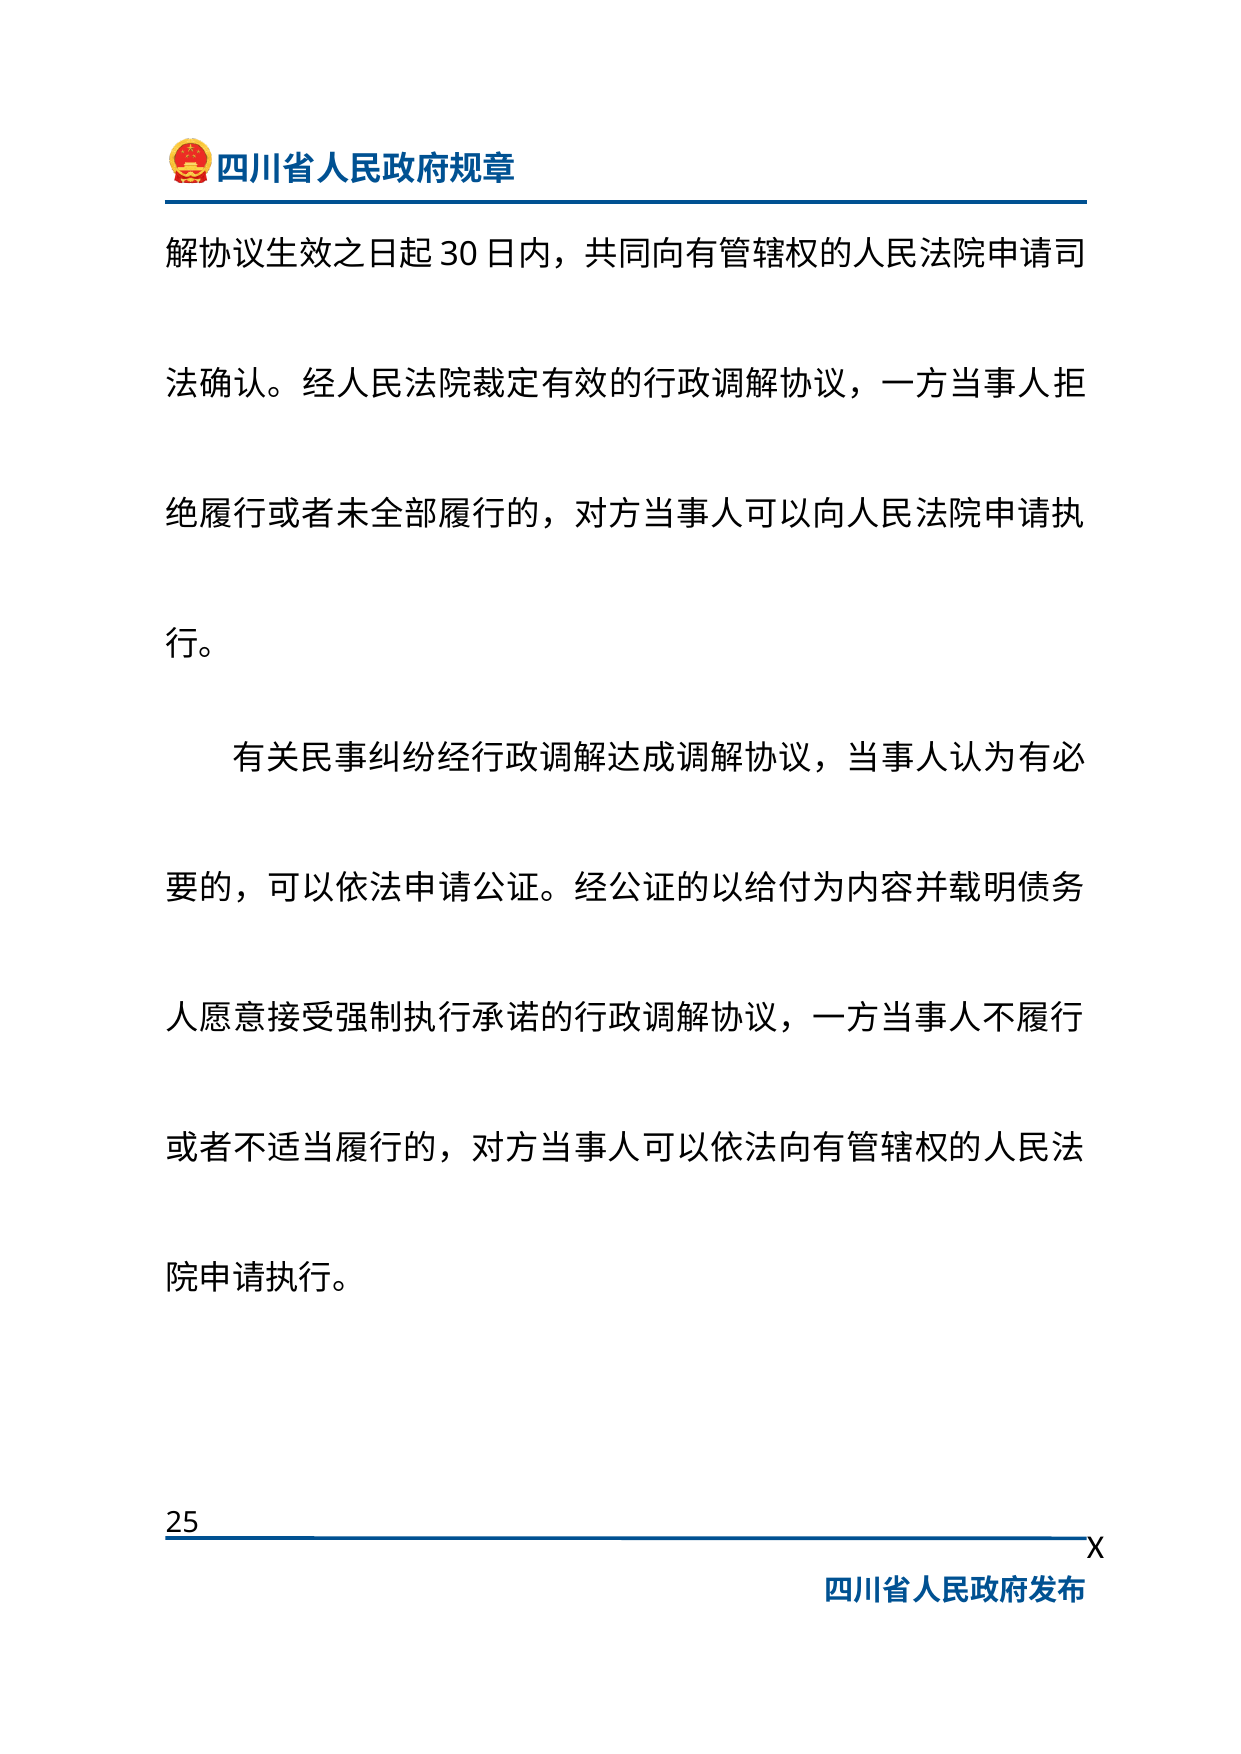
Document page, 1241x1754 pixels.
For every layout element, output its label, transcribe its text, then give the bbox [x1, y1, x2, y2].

text 有关民事纠纷经行政调解达成调解协议，当事人认为有必要的，可以依法申请公证。经公证的以给付为内容并载明债务人愿意接受强制执行承诺的行政调解协议，一方当事人不履行或者不适当履行的，对方当事人可以依法向有管辖权的人民法院申请执行。 [165, 722, 1087, 1307]
text 第三十六条 有关民事纠纷经行政调解达成调解协议且符合人民法院司法确认受案范围，当事人认为有必要的，可以自调解协议生效之日起30日内，共同向有管辖权的人民法院申请司法确认。经人民法院裁定有效的行政调解协议，一方当事人拒绝履行或者未全部履行的，对方当事人可以向人民法院申请执行。 [165, 219, 1087, 674]
picture [165, 136, 216, 187]
